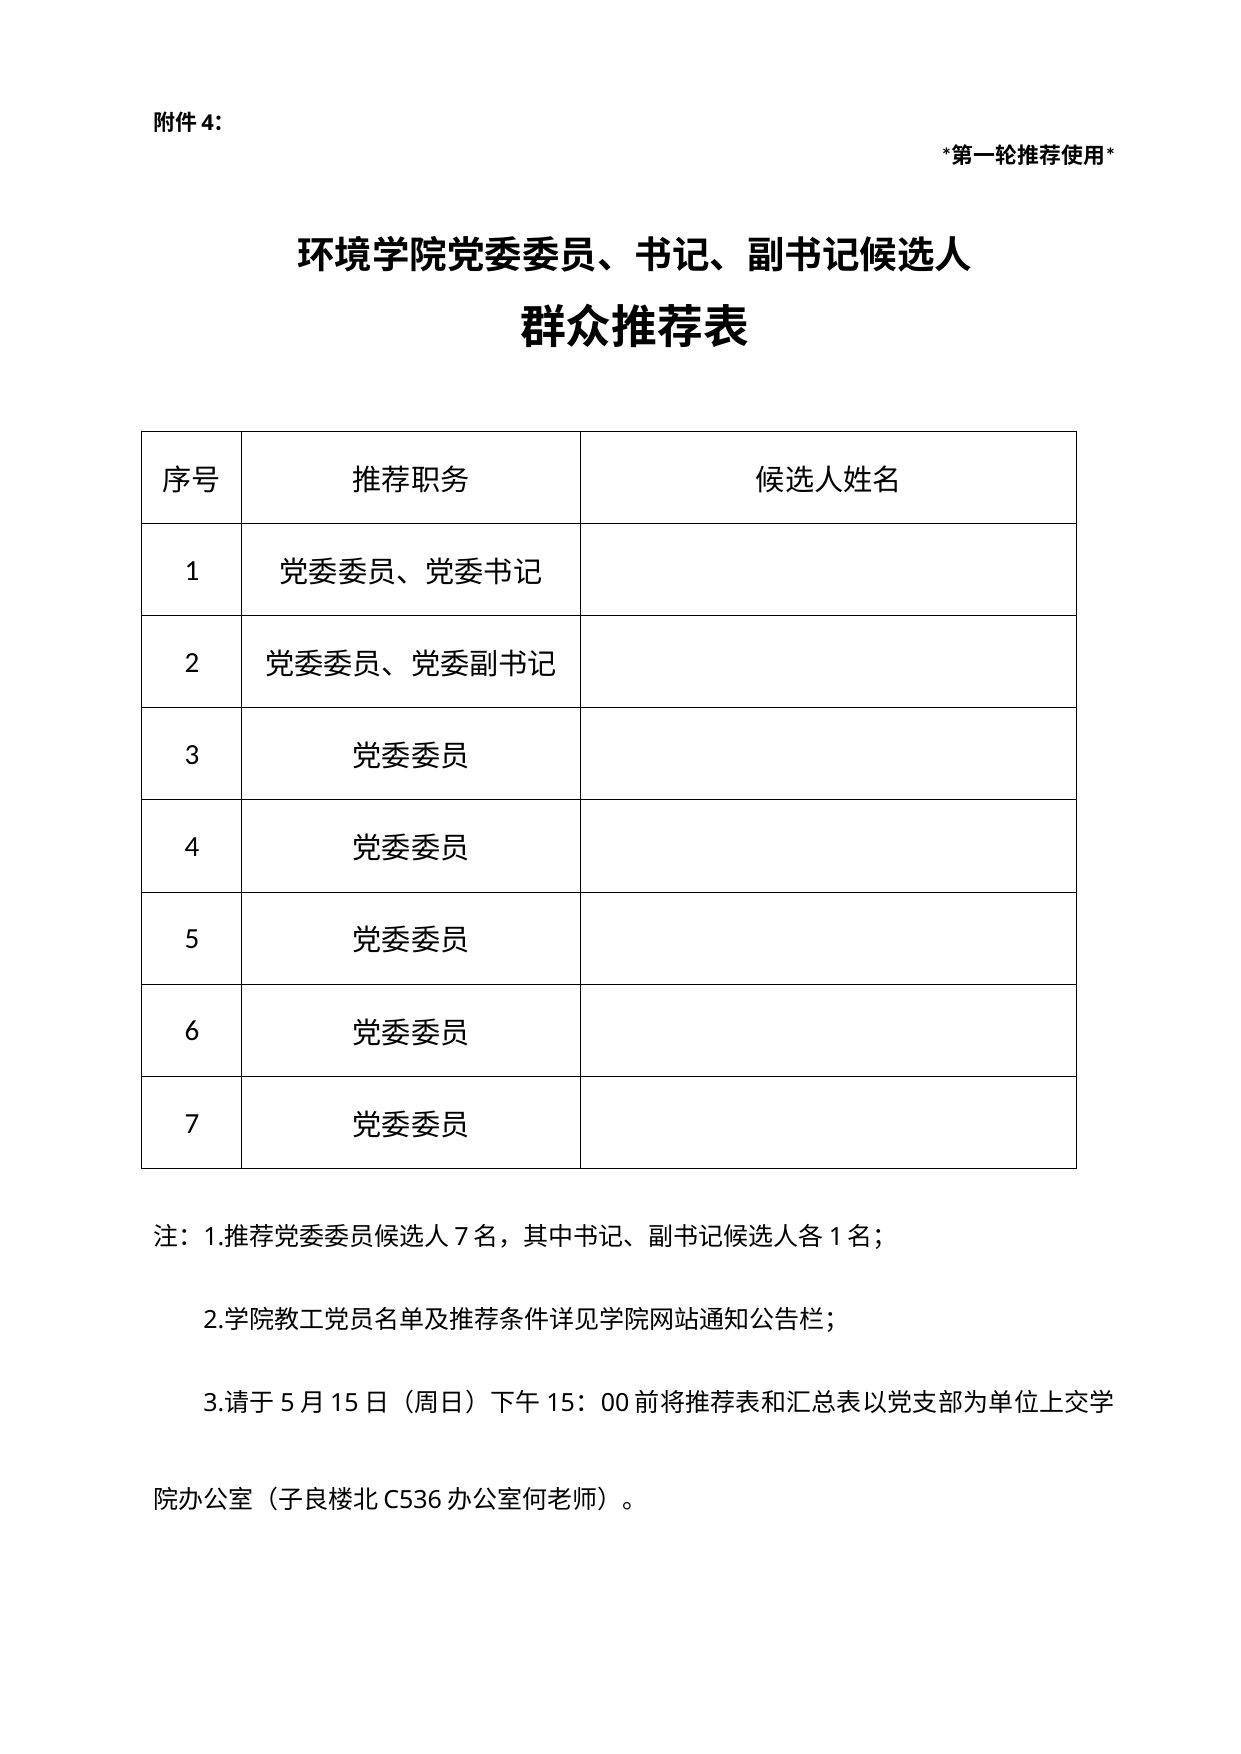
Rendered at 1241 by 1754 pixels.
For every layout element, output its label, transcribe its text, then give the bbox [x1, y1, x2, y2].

table_cell [581, 985, 1076, 1076]
text 附件4： [153, 105, 1116, 138]
table_cell 党委委员 [242, 1077, 580, 1168]
table_cell 4 [142, 800, 241, 892]
table_cell [581, 893, 1076, 984]
table_cell 党委委员、党委书记 [242, 524, 580, 615]
table_header 候选人姓名 [581, 432, 1076, 523]
table_cell [581, 616, 1076, 707]
table_cell [581, 708, 1076, 799]
table_cell 7 [142, 1077, 241, 1168]
text 群众推荐表 [153, 306, 1116, 352]
table_cell [581, 524, 1076, 615]
table_cell 1 [142, 524, 241, 615]
text *第一轮推荐使用* [153, 138, 1116, 169]
table_cell 党委委员 [242, 708, 580, 799]
table_cell 6 [142, 985, 241, 1076]
table_cell 党委委员 [242, 893, 580, 984]
table_cell [581, 1077, 1076, 1168]
table_header 序号 [142, 432, 241, 523]
table_cell 3 [142, 708, 241, 799]
table_cell [581, 800, 1076, 892]
table_cell 党委委员 [242, 800, 580, 892]
text 注：1.推荐党委委员候选人7名，其中书记、副书记候选人各1名； [153, 1202, 1116, 1267]
table_cell 5 [142, 893, 241, 984]
table_cell 党委委员 [242, 985, 580, 1076]
table_cell 党委委员、党委副书记 [242, 616, 580, 707]
text 2.学院教工党员名单及推荐条件详见学院网站通知公告栏； [153, 1285, 1116, 1350]
table_header 推荐职务 [242, 432, 580, 523]
text 环境学院党委委员、书记、副书记候选人 [153, 225, 1116, 279]
text 3.请于5月15日（周日）下午15：00前将推荐表和汇总表以党支部为单位上交学院办公室（子良楼北C536办公室何老师）。 [153, 1368, 1116, 1530]
table_cell 2 [142, 616, 241, 707]
